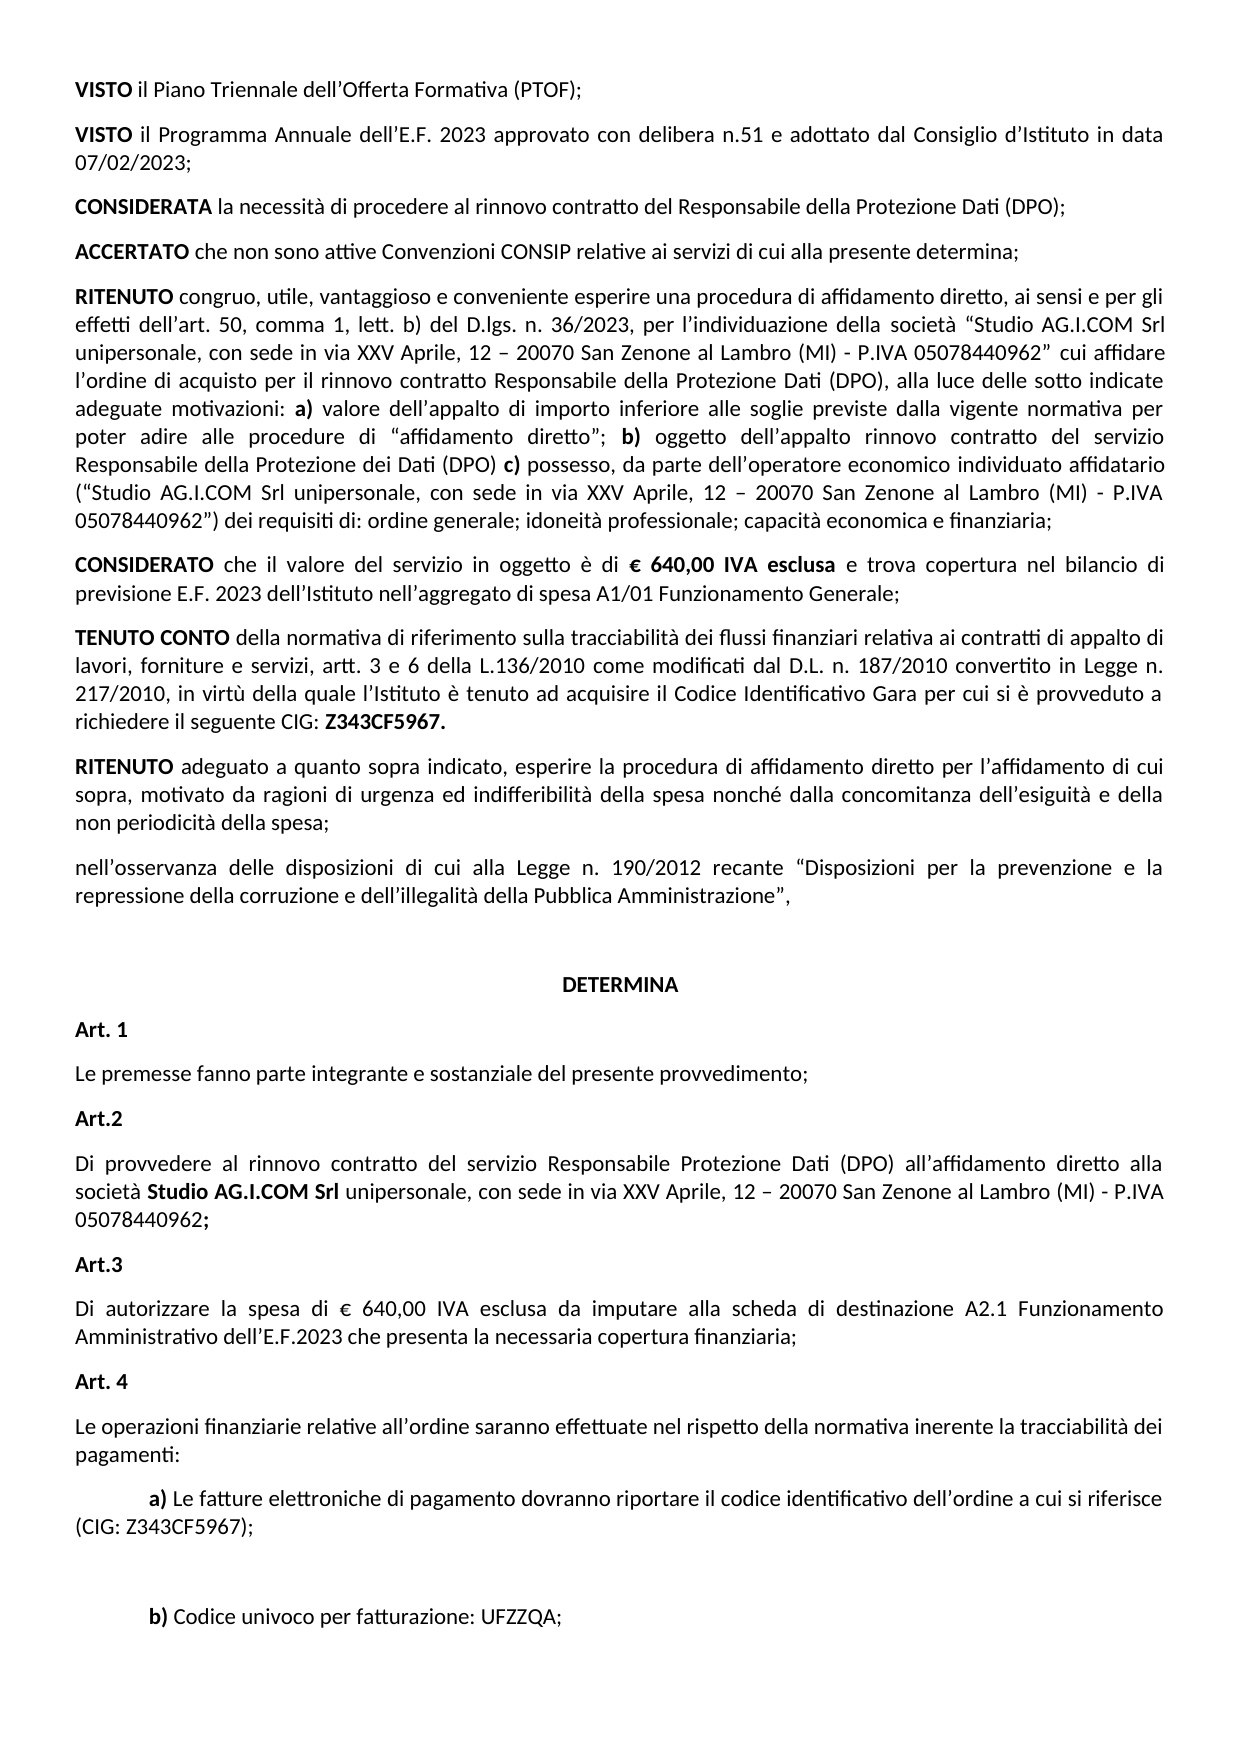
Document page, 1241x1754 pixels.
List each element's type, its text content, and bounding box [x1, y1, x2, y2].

text RITENUTO congruo, utile, vantaggioso e conveniente esperire una procedura di affidamento diretto, ai sensi e per gli effetti dell’art. 50, comma 1, lett. b) del D.lgs. n. 36/2023, per l’individuazione della società “Studio AG.I.COM Srl unipersonale, con sede in via XXV Aprile, 12 – 20070 San Zenone al Lambro (MI) - P.IVA 05078440962” cui affidare l’ordine di acquisto per il rinnovo contratto Responsabile della Protezione Dati (DPO), alla luce delle sotto indicate adeguate motivazioni: a) valore dell’appalto di importo inferiore alle soglie previste dalla vigente normativa per poter adire alle procedure di “affidamento diretto”; b) oggetto dell’appalto rinnovo contratto del servizio Responsabile della Protezione dei Dati (DPO) c) possesso, da parte dell’operatore economico individuato affidatario (“Studio AG.I.COM Srl unipersonale, con sede in via XXV Aprile, 12 – 20070 San Zenone al Lambro (MI) - P.IVA 05078440962”) dei requisiti di: ordine generale; idoneità professionale; capacità economica e finanziaria; [75, 282, 1165, 534]
text CONSIDERATO che il valore del servizio in oggetto è di € 640,00 IVA esclusa e trova copertura nel bilancio di previsione E.F. 2023 dell’Istituto nell’aggregato di spesa A1/01 Funzionamento Generale; [75, 551, 1165, 607]
text nell’osservanza delle disposizioni di cui alla Legge n. 190/2012 recante “Disposizioni per la prevenzione e la repressione della corruzione e dell’illegalità della Pubblica Amministrazione”, [75, 853, 1165, 909]
list b) Codice univoco per fatturazione: UFZZQA; [75, 1602, 1165, 1630]
table_header TENUTO CONTO della normativa di riferimento sulla tracciabilità dei flussi finanziari relativa ai contratti di appalto di lavori, forniture e servizi, artt. 3 e 6 della L.136/2010 come modificati dal D.L. n. 187/2010 convertito in Legge n. 217/2010, in virtù della quale l’Istituto è tenuto ad acquisire il Codice Identificativo Gara per cui si è provveduto a richiedere il seguente CIG: Z343CF5967. [64, 623, 1177, 752]
text VISTO il Piano Triennale dell’Offerta Formativa (PTOF); [75, 75, 1165, 103]
text Le operazioni finanziarie relative all’ordine saranno effettuate nel rispetto della normativa inerente la tracciabilità dei pagamenti: [75, 1412, 1165, 1468]
text DETERMINA [75, 970, 1165, 998]
text CONSIDERATA la necessità di procedere al rinnovo contratto del Responsabile della Protezione Dati (DPO); [75, 192, 1165, 220]
text Le premesse fanno parte integrante e sostanziale del presente provvedimento; [75, 1059, 1165, 1088]
text VISTO il Programma Annuale dell’E.F. 2023 approvato con delibera n.51 e adottato dal Consiglio d’Istituto in data 07/02/2023; [75, 120, 1165, 176]
text RITENUTO adeguato a quanto sopra indicato, esperire la procedura di affidamento diretto per l’affidamento di cui sopra, motivato da ragioni di urgenza ed indifferibilità della spesa nonché dalla concomitanza dell’esiguità e della non periodicità della spesa; [75, 752, 1165, 836]
list a) Le fatture elettroniche di pagamento dovranno riportare il codice identificativo dell’ordine a cui si riferisce (CIG: Z343CF5967); [75, 1484, 1165, 1541]
text ACCERTATO che non sono attive Convenzioni CONSIP relative ai servizi di cui alla presente determina; [75, 237, 1165, 265]
text Di autorizzare la spesa di € 640,00 IVA esclusa da imputare alla scheda di destinazione A2.1 Funzionamento Amministrativo dell’E.F.2023 che presenta la necessaria copertura finanziaria; [75, 1294, 1165, 1350]
text Art. 1 [75, 1015, 1165, 1043]
text Art.2 [75, 1104, 1165, 1132]
text Di provvedere al rinnovo contratto del servizio Responsabile Protezione Dati (DPO) all’affidamento diretto alla società Studio AG.I.COM Srl unipersonale, con sede in via XXV Aprile, 12 – 20070 San Zenone al Lambro (MI) - P.IVA 05078440962; [75, 1149, 1165, 1233]
text Art.3 [75, 1250, 1165, 1278]
text Art. 4 [75, 1367, 1165, 1395]
